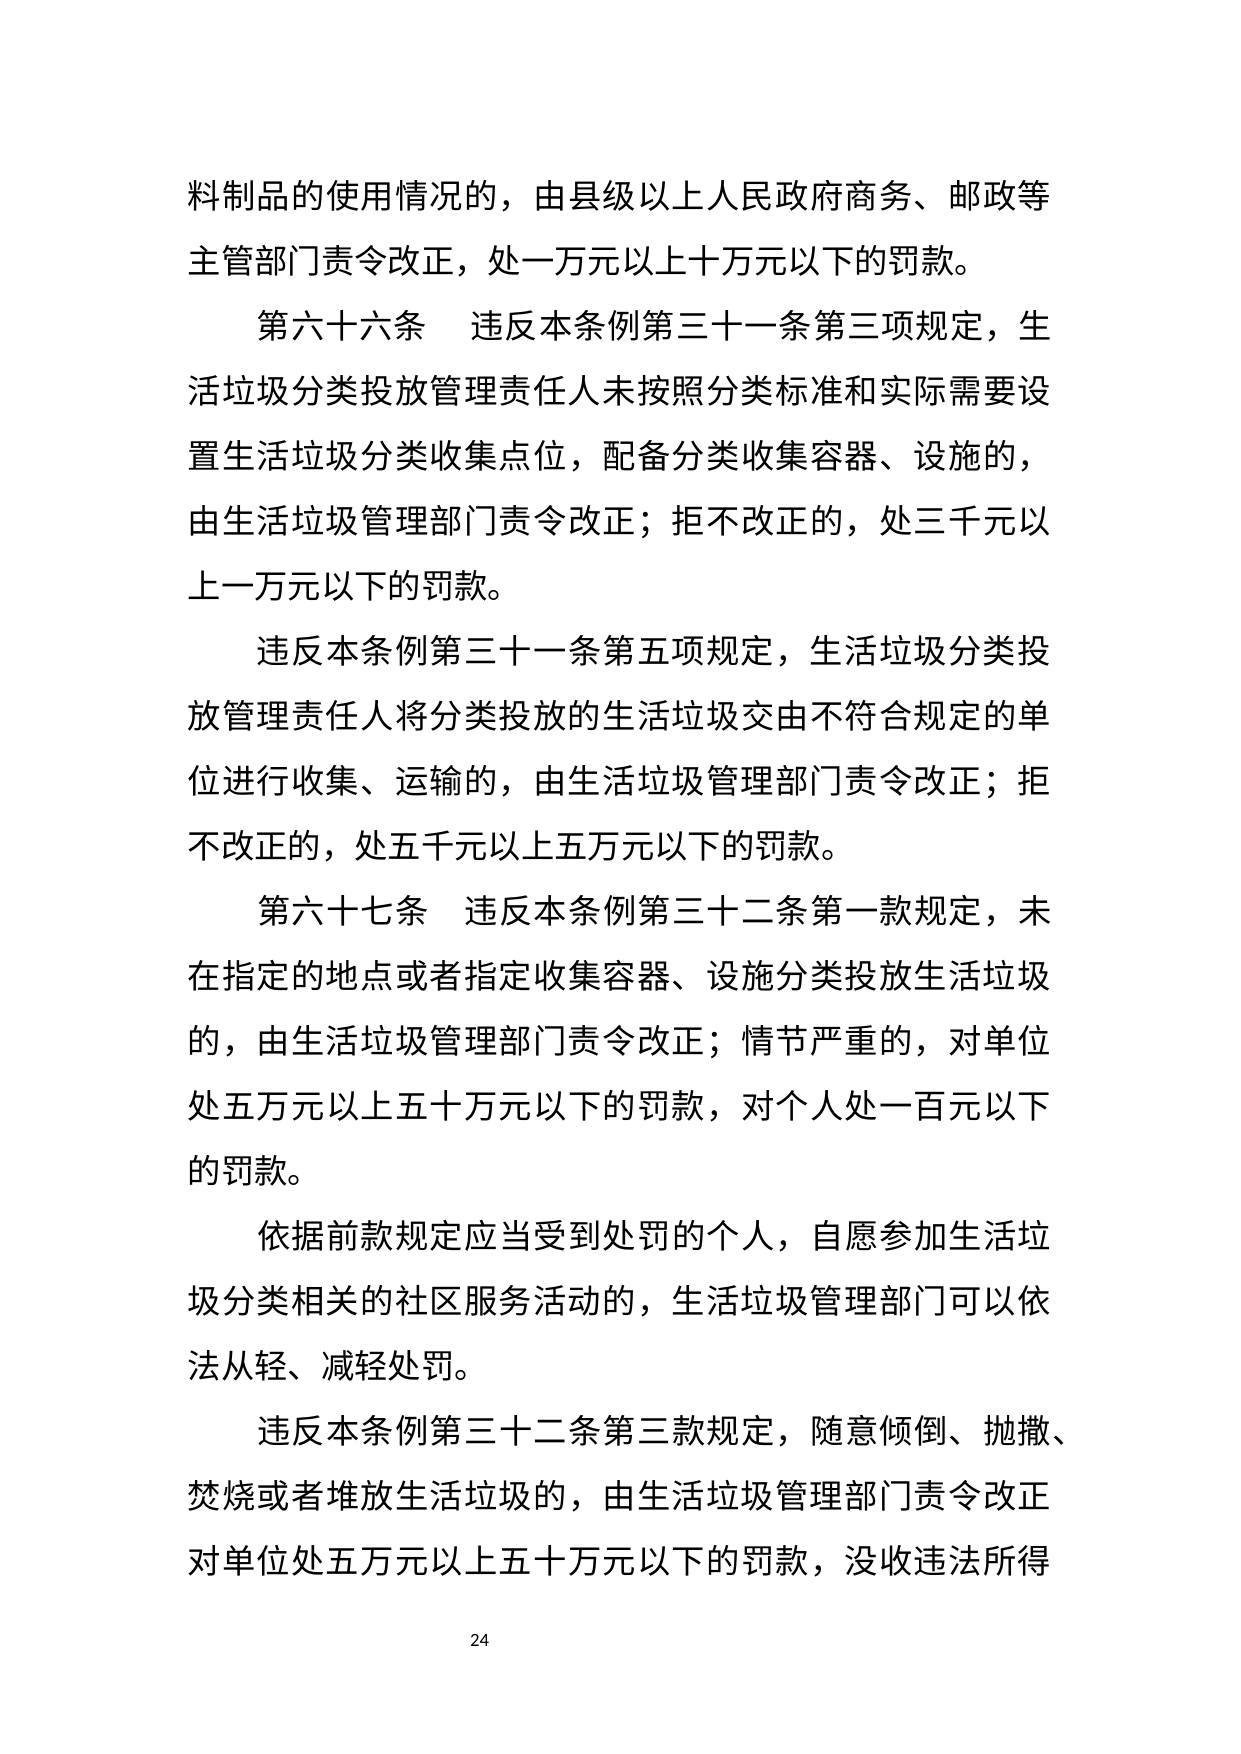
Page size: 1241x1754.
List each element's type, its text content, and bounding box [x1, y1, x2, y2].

text 第六十七条 违反本条例第三十二条第一款规定，未在指定的地点或者指定收集容器、设施分类投放生活垃圾的，由生活垃圾管理部门责令改正；情节严重的，对单位处五万元以上五十万元以下的罚款，对个人处一百元以下的罚款。 [187, 877, 1053, 1202]
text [187, 162, 1053, 292]
text 违反本条例第三十一条第五项规定，生活垃圾分类投放管理责任人将分类投放的生活垃圾交由不符合规定的单位进行收集、运输的，由生活垃圾管理部门责令改正；拒不改正的，处五千元以上五万元以下的罚款。 [187, 617, 1053, 877]
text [187, 1397, 1053, 1592]
text 第六十六条 违反本条例第三十一条第三项规定，生活垃圾分类投放管理责任人未按照分类标准和实际需要设置生活垃圾分类收集点位，配备分类收集容器、设施的，由生活垃圾管理部门责令改正；拒不改正的，处三千元以上一万元以下的罚款。 [187, 292, 1053, 617]
text 依据前款规定应当受到处罚的个人，自愿参加生活垃圾分类相关的社区服务活动的，生活垃圾管理部门可以依法从轻、减轻处罚。 [187, 1202, 1053, 1397]
